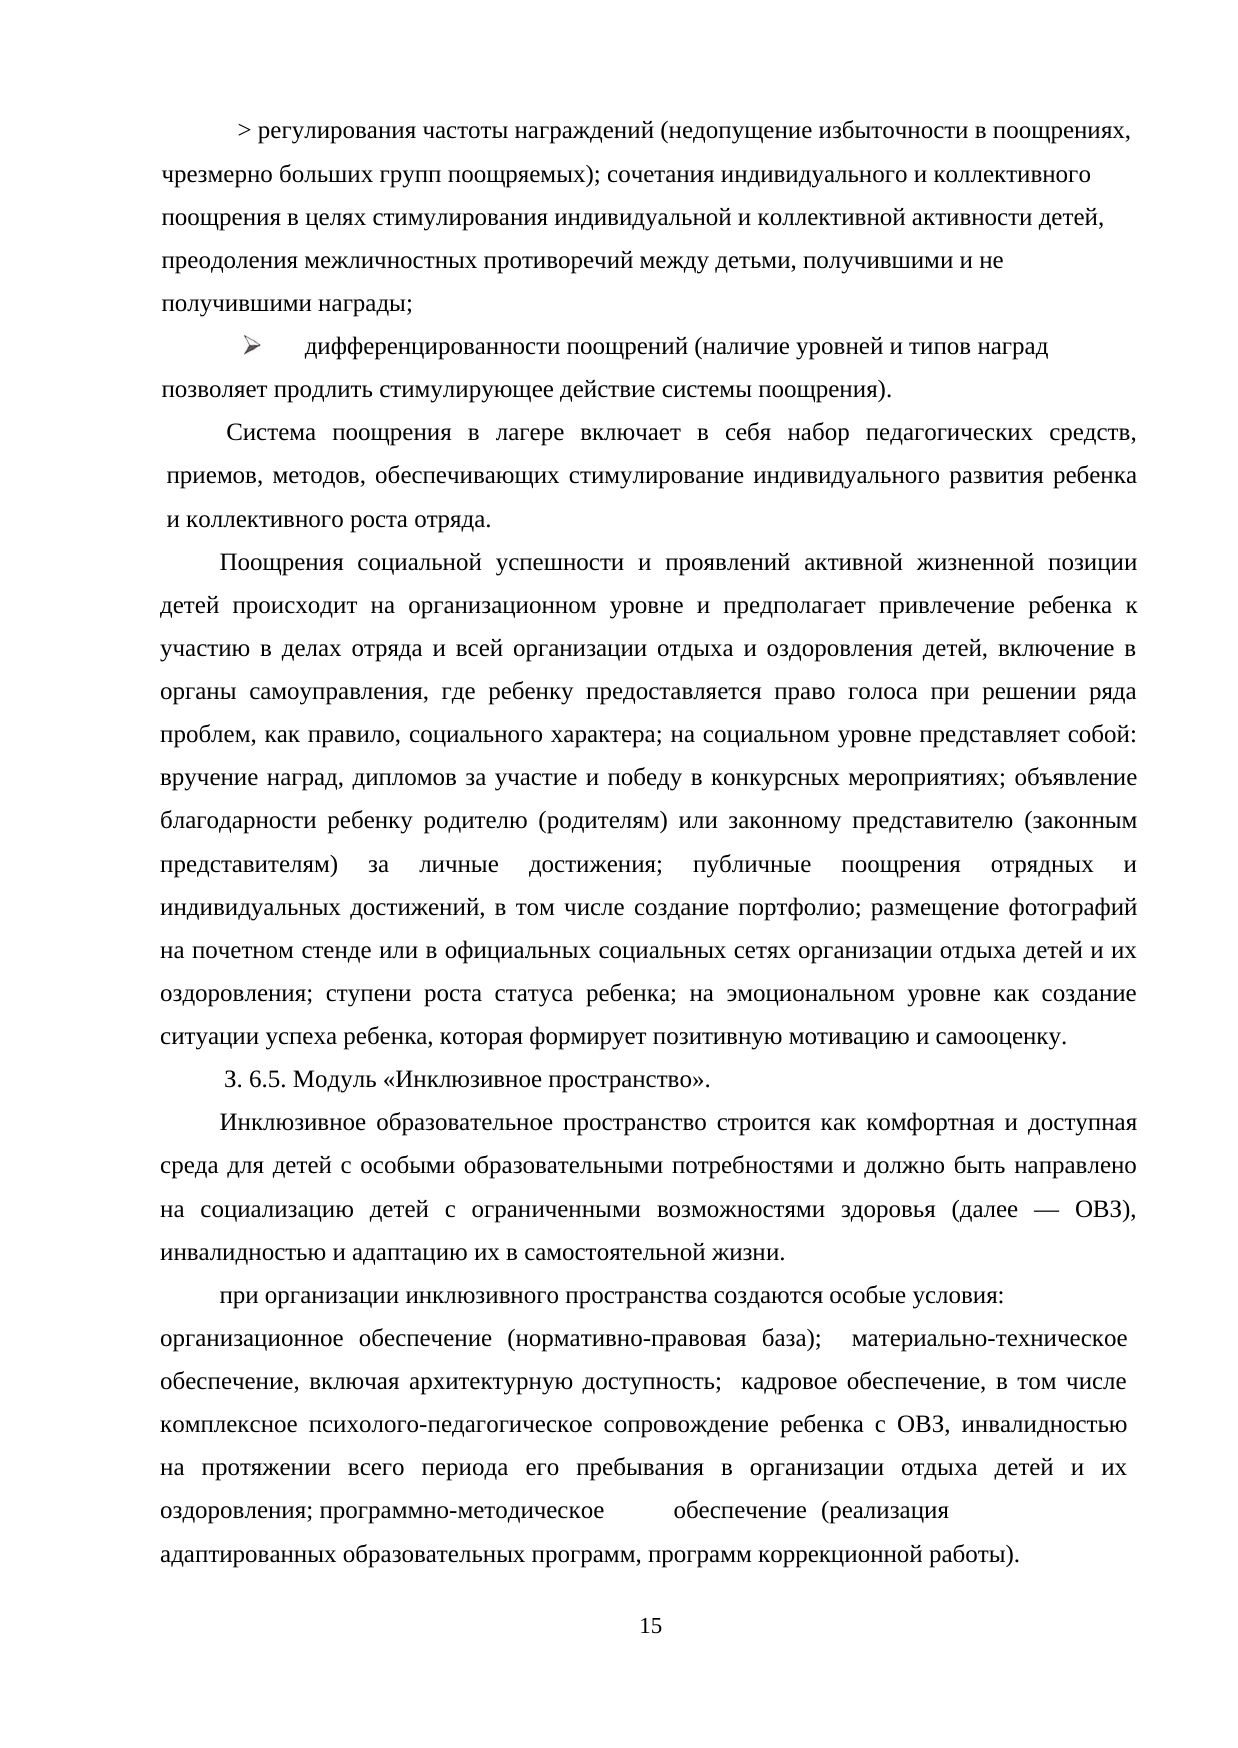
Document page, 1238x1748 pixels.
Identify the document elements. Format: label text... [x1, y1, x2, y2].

text Поощрения социальной успешности и проявлений активной жизненной позиции детей происходит на организационном уровне и предполагает привлечение ребенка к участию в делах отряда и всей организации отдыха и оздоровления детей, включение в органы самоуправления, где ребенку предоставляется право голоса при решении ряда проблем, как правило, социального характера; на социальном уровне представляет собой: вручение наград, дипломов за участие и победу в конкурсных мероприятиях; объявление благодарности ребенку родителю (родителям) или законному представителю (законным представителям) за личные достижения; публичные поощрения отрядных и индивидуальных достижений, в том числе создание портфолио; размещение фотографий на почетном стенде или в официальных социальных сетях организации отдыха детей и их оздоровления; ступени роста статуса ребенка; на эмоциональном уровне как создание ситуации успеха ребенка, которая формирует позитивную мотивацию и самооценку. [160, 547, 1138, 1050]
text Инклюзивное образовательное пространство строится как комфортная и доступная среда для детей с особыми образовательными потребностями и должно быть направлено на социализацию детей с ограниченными возможностями здоровья (далее — ОВЗ), инвалидностью и адаптацию их в самостоятельной жизни. [160, 1107, 1138, 1266]
text при организации инклюзивного пространства создаются особые условия: [160, 1280, 1138, 1309]
text организационное обеспечение (нормативно-правовая база); материально-техническое обеспечение, включая архитектурную доступность; кадровое обеспечение, в том числе комплексное психолого-педагогическое сопровождение ребенка с ОВЗ, инвалидностью на протяжении всего периода его пребывания в организации отдыха детей и их оздоровления; программно-методическое обеспечение (реализация адаптированных образовательных программ, программ коррекционной работы). [160, 1323, 1128, 1567]
text З. 6.5. Модуль «Инклюзивное пространство». [224, 1064, 1138, 1093]
text > регулирования частоты награждений (недопущение избыточности в поощрениях, чрезмерно больших групп поощряемых); сочетания индивидуального и коллективного поощрения в целях стимулирования индивидуальной и коллективной активности детей, преодоления межличностных противоречий между детьми, получившими и не получившими награды; [161, 116, 1138, 317]
text дифференцированности поощрений (наличие уровней и типов наград позволяет продлить стимулирующее действие системы поощрения). [161, 331, 1138, 403]
text Система поощрения в лагере включает в себя набор педагогических средств, приемов, методов, обеспечивающих стимулирование индивидуального развития ребенка и коллективного роста отряда. [166, 417, 1138, 532]
picture [243, 335, 261, 355]
